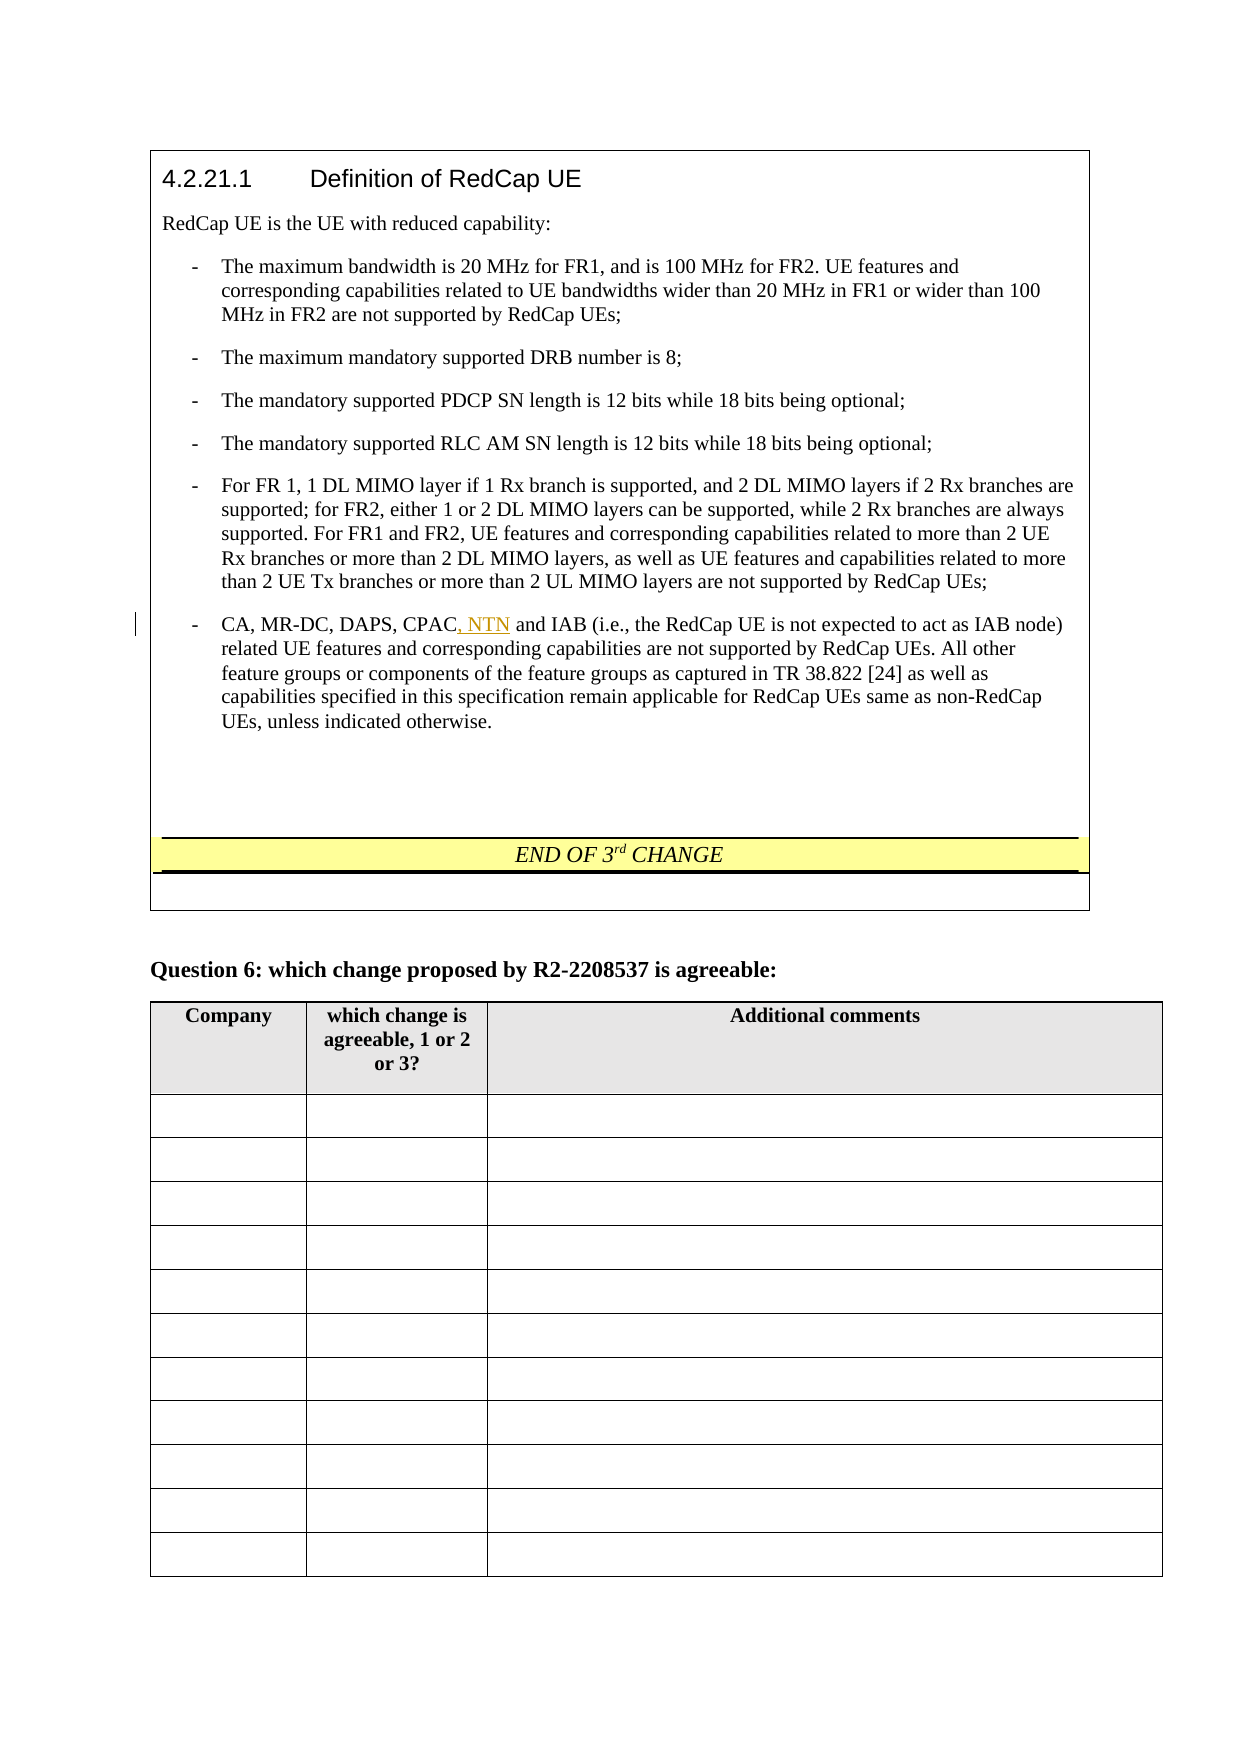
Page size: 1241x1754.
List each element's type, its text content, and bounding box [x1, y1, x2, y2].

table_cell [151, 1358, 306, 1400]
table_cell [307, 1138, 487, 1181]
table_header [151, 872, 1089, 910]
table_cell [307, 1445, 487, 1488]
table_cell [151, 1533, 306, 1576]
table_cell [488, 1182, 1162, 1225]
table_cell [151, 1270, 306, 1313]
table_cell [488, 1489, 1162, 1532]
table_cell [151, 1138, 306, 1181]
table_cell [151, 1314, 306, 1357]
table_cell [488, 1401, 1162, 1444]
table_cell [488, 1270, 1162, 1313]
table_cell [307, 1226, 487, 1269]
table_cell [488, 1445, 1162, 1488]
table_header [151, 151, 1089, 837]
table_cell [488, 1095, 1162, 1137]
table_cell [307, 1358, 487, 1400]
table_cell [488, 1533, 1162, 1576]
table_cell [151, 1182, 306, 1225]
table_cell [488, 1226, 1162, 1269]
table_header Company [151, 1003, 306, 1093]
table_cell [488, 1314, 1162, 1357]
table_cell [151, 1445, 306, 1488]
table_cell [307, 1314, 487, 1357]
table_header which change is agreeable, 1 or 2 or 3? [307, 1003, 487, 1093]
table_cell [307, 1533, 487, 1576]
table_cell [488, 1358, 1162, 1400]
table_cell [151, 1401, 306, 1444]
table_cell [151, 1226, 306, 1269]
table_cell [151, 1489, 306, 1532]
table_cell [151, 1095, 306, 1137]
table_cell [488, 1138, 1162, 1181]
table_cell [307, 1270, 487, 1313]
table_cell [307, 1489, 487, 1532]
table_cell [307, 1095, 487, 1137]
text Question 6: which change proposed by R2-2208537 is agreeable: [150, 956, 1090, 983]
table_cell [307, 1182, 487, 1225]
table_cell [307, 1401, 487, 1444]
table_header Additional comments [488, 1003, 1162, 1093]
